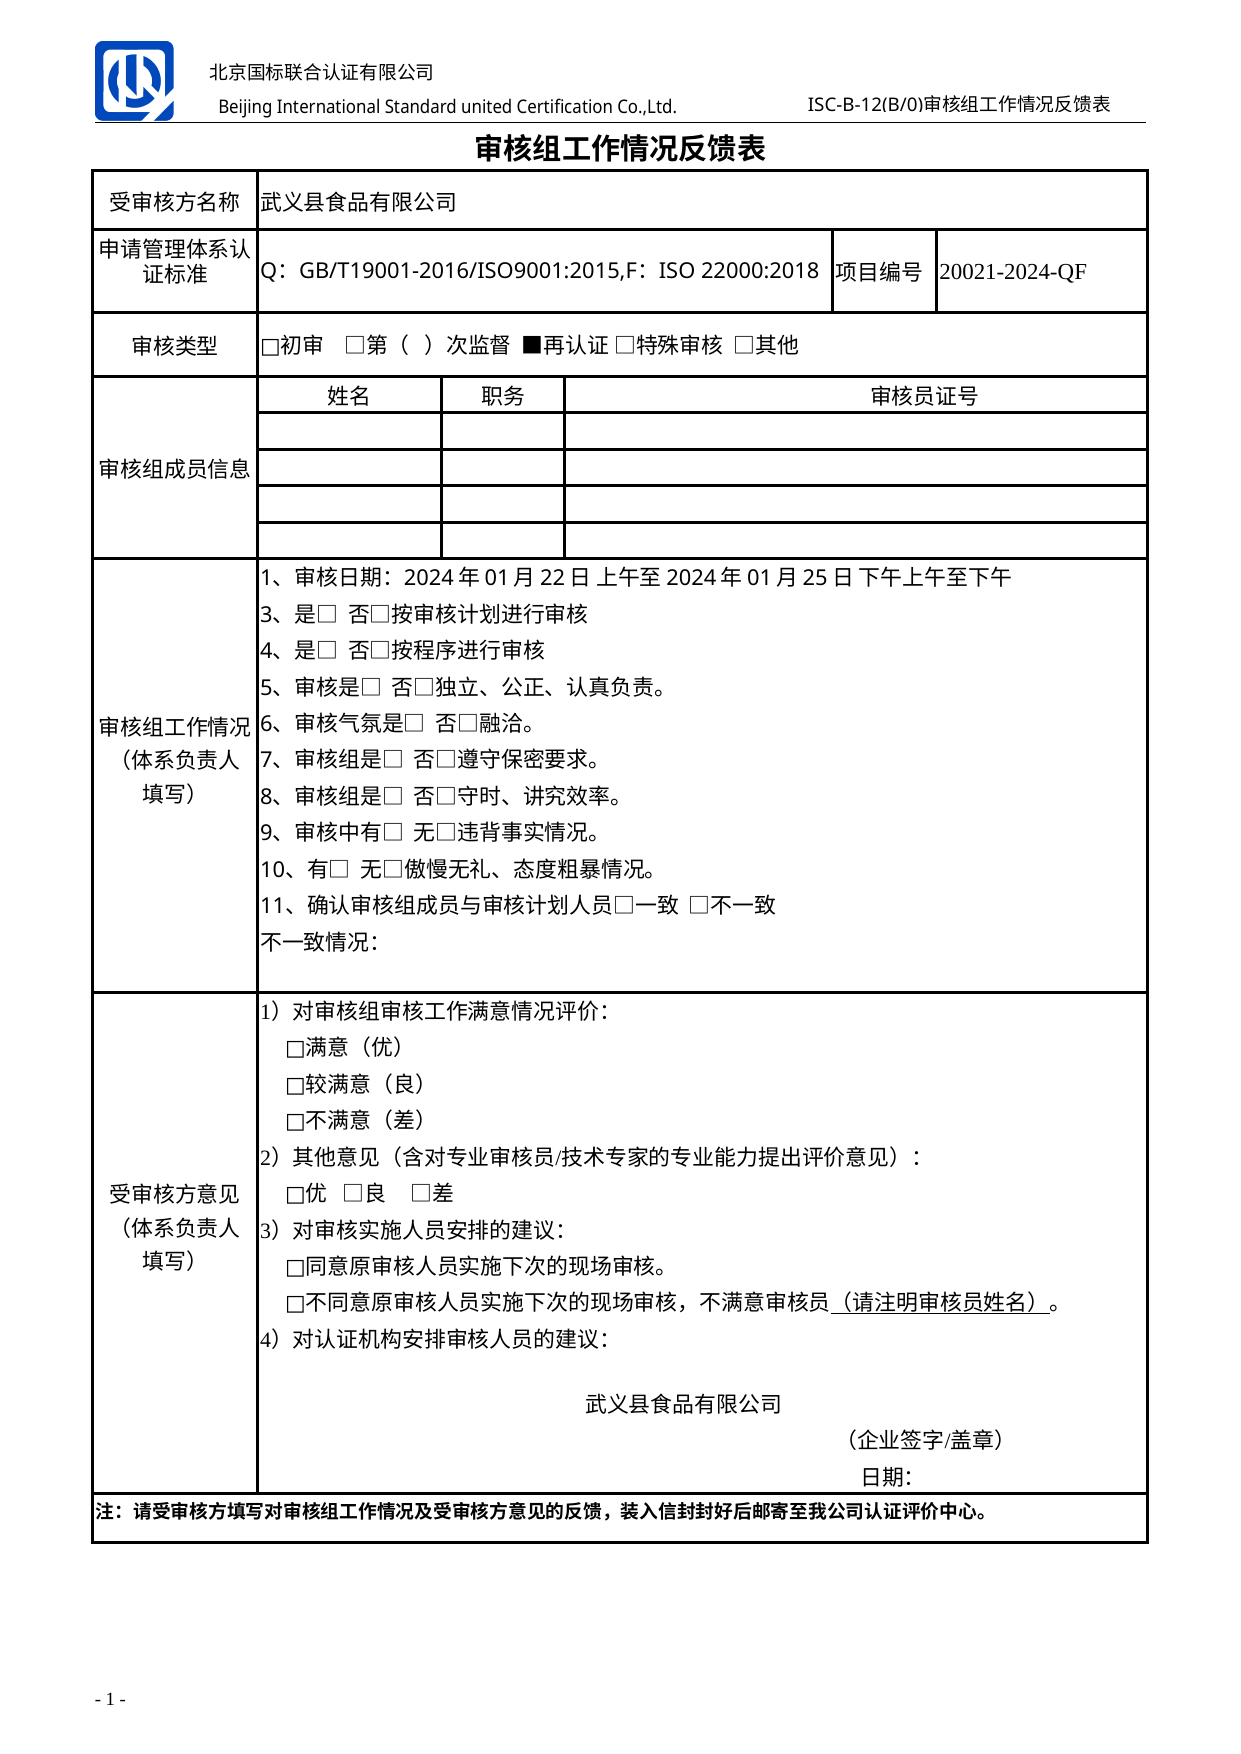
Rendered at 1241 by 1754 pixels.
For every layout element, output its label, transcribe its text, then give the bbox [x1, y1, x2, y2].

table_cell 审核组成员信息 [94, 378, 256, 557]
table_cell 1）对审核组审核工作满意情况评价： □满意（优） □较满意（良） □不满意（差） 2）其他意见（含对专业审核员/技术专家的专业能力提出评价意见）： □优 □良 □差 3）对审核实施人员安排的建议： □同意原审核人员实施下次的现场审核。 □不同意原审核人员实施下次的现场审核，不满意审核员（请注明审核员姓名）。 4）对认证机构安排审核人员的建议： 武义县食品有限公司 （企业签字/盖章） 日期： [259, 994, 1146, 1492]
table_cell [566, 524, 1146, 557]
table_cell [566, 487, 1146, 521]
table_cell [443, 451, 563, 484]
table_cell 受审核方意见（体系负责人 填写） [94, 994, 256, 1492]
table_cell [259, 524, 440, 557]
table_cell [566, 451, 1146, 484]
text 审核组工作情况反馈表 [94, 123, 1146, 169]
table_cell [259, 451, 440, 484]
table_header 武义县食品有限公司 [259, 172, 1146, 228]
table_cell □初审 □第（ ）次监督 ■再认证 □特殊审核 □其他 [259, 314, 1146, 375]
table_cell [259, 487, 440, 521]
table_cell 职务 [443, 378, 563, 411]
table_cell [443, 414, 563, 448]
table_cell 1、审核日期：2024年01月22日 上午至2024年01月25日 下午上午至下午 3、是□ 否□按审核计划进行审核 4、是□ 否□按程序进行审核 5、审核是□ 否□独立、公正、认真负责。 6、审核气氛是□ 否□融洽。 7、审核组是□ 否□遵守保密要求。 8、审核组是□ 否□守时、讲究效率。 9、审核中有□ 无□违背事实情况。 10、有□ 无□傲慢无礼、态度粗暴情况。 11、确认审核组成员与审核计划人员□一致 □不一致 不一致情况： [259, 560, 1146, 991]
picture [95, 41, 174, 121]
table_cell 申请管理体系认证标准 [94, 231, 256, 311]
table_cell 注：请受审核方填写对审核组工作情况及受审核方意见的反馈，装入信封封好后邮寄至我公司认证评价中心。 [94, 1495, 1146, 1541]
table_cell Q：GB/T19001-2016/ISO9001:2015,F：ISO 22000:2018 [259, 231, 831, 311]
table_cell 姓名 [259, 378, 440, 411]
table_cell [566, 414, 1146, 448]
table_cell 项目编号 [834, 231, 935, 311]
table_cell [443, 524, 563, 557]
table_cell 20021-2024-QF [938, 231, 1146, 311]
table_cell 审核类型 [94, 314, 256, 375]
table_cell 审核组工作情况（体系负责人 填写） [94, 560, 256, 991]
table_cell [259, 414, 440, 448]
table_header 受审核方名称 [94, 172, 256, 228]
table_cell [443, 487, 563, 521]
table_cell 审核员证号 [566, 378, 1146, 411]
